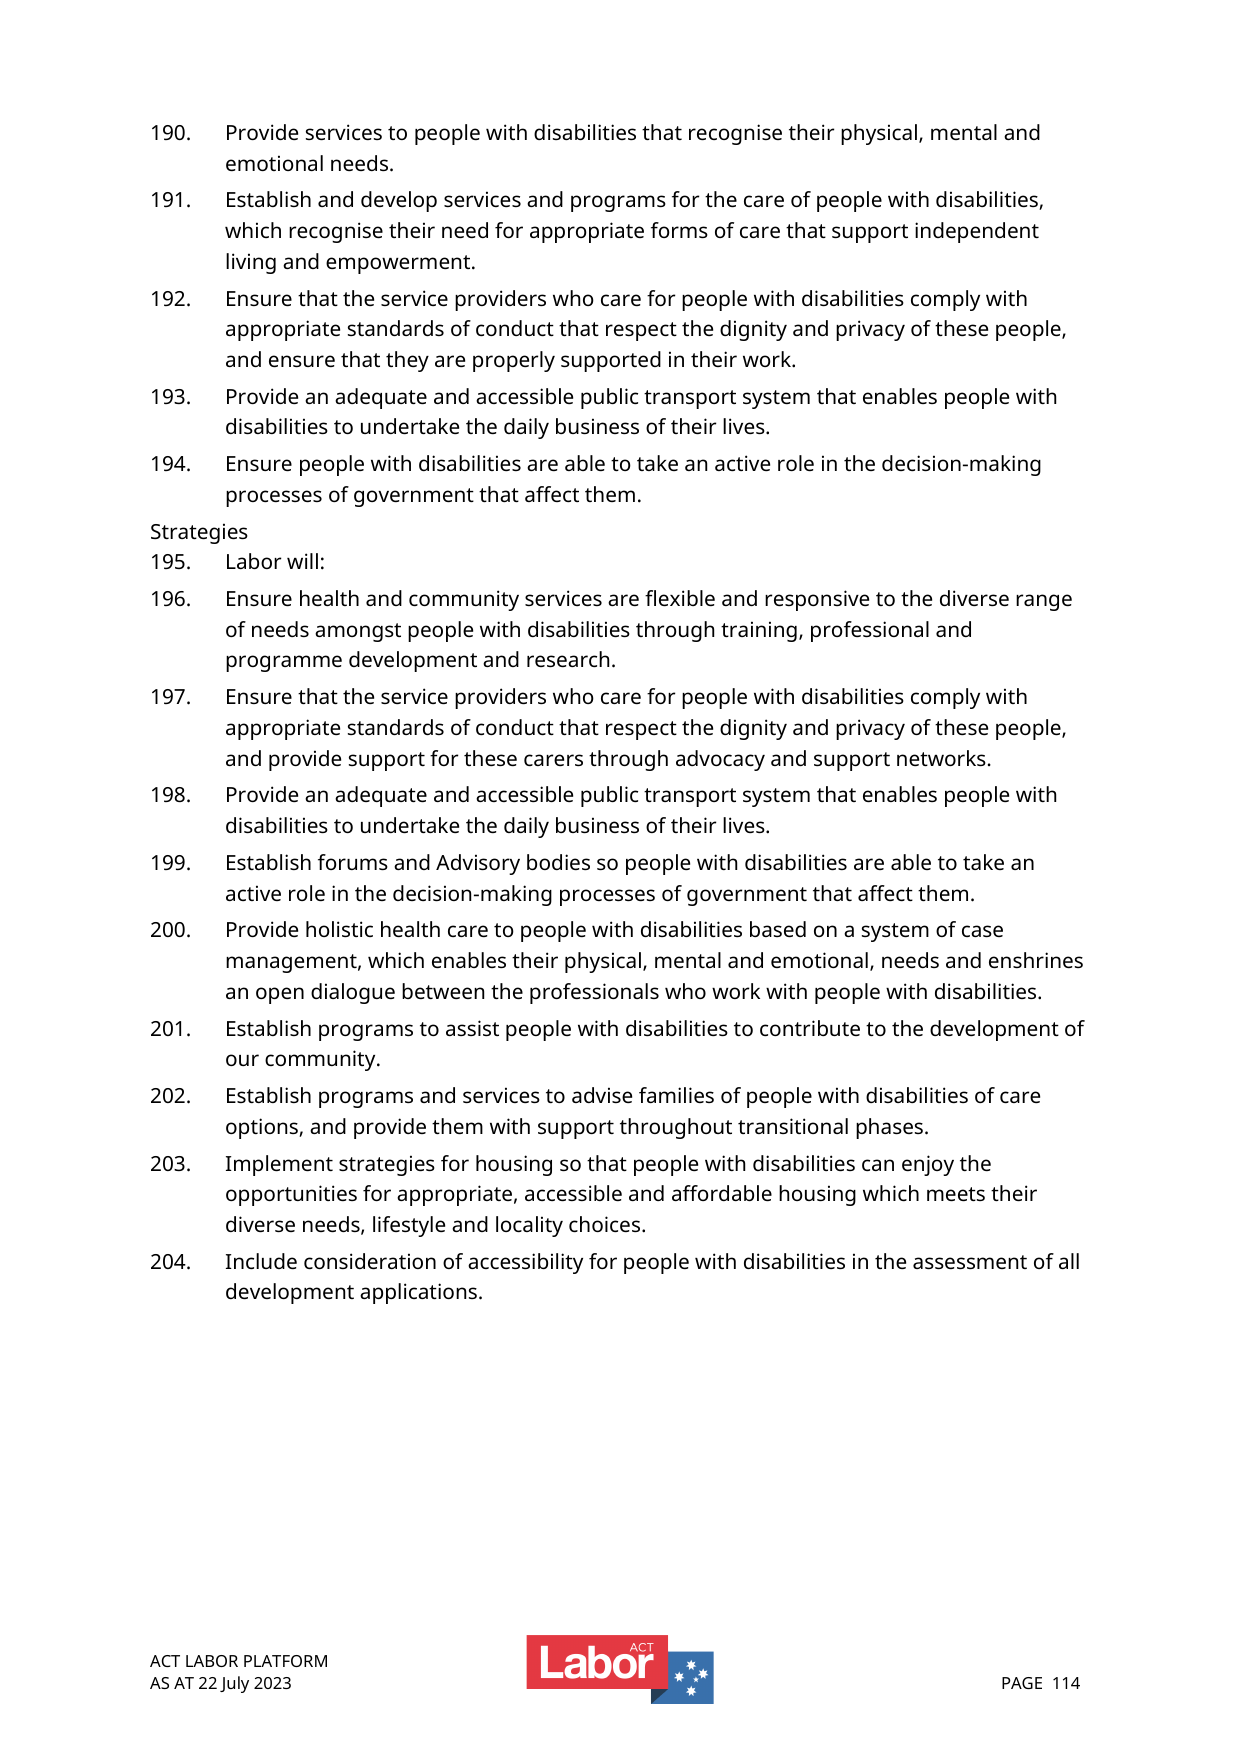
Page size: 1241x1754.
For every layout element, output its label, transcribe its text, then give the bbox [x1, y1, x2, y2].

text Ensure health and community services are flexible and responsive to the diverse range of needs amongst people with disabilities through training, professional and programme development and research. [150, 584, 1090, 674]
text Implement strategies for housing so that people with disabilities can enjoy the opportunities for appropriate, accessible and affordable housing which meets their diverse needs, lifestyle and locality choices. [150, 1149, 1090, 1238]
text Provide an adequate and accessible public transport system that enables people with disabilities to undertake the daily business of their lives. [150, 382, 1090, 441]
text Strategies [150, 517, 1090, 545]
text Ensure that the service providers who care for people with disabilities comply with appropriate standards of conduct that respect the dignity and privacy of these people, and provide support for these carers through advocacy and support networks. [150, 682, 1090, 772]
text Labor will: [150, 547, 1090, 576]
text Ensure that the service providers who care for people with disabilities comply with appropriate standards of conduct that respect the dignity and privacy of these people, and ensure that they are properly supported in their work. [150, 284, 1090, 373]
text Provide an adequate and accessible public transport system that enables people with disabilities to undertake the daily business of their lives. [150, 781, 1090, 840]
text Establish and develop services and programs for the care of people with disabilities, which recognise their need for appropriate forms of care that support independent living and empowerment. [150, 186, 1090, 275]
text Establish forums and Advisory bodies so people with disabilities are able to take an active role in the decision-making processes of government that affect them. [150, 848, 1090, 907]
picture [526, 1635, 714, 1704]
text Establish programs to assist people with disabilities to contribute to the development of our community. [150, 1014, 1090, 1073]
text Establish programs and services to advise families of people with disabilities of care options, and provide them with support throughout transitional phases. [150, 1081, 1090, 1140]
text Ensure people with disabilities are able to take an active role in the decision-making processes of government that affect them. [150, 449, 1090, 508]
text Provide services to people with disabilities that recognise their physical, mental and emotional needs. [150, 118, 1090, 177]
text Provide holistic health care to people with disabilities based on a system of case management, which enables their physical, mental and emotional, needs and enshrines an open dialogue between the professionals who work with people with disabilities. [150, 916, 1090, 1005]
text Include consideration of accessibility for people with disabilities in the assessment of all development applications. [150, 1247, 1090, 1306]
